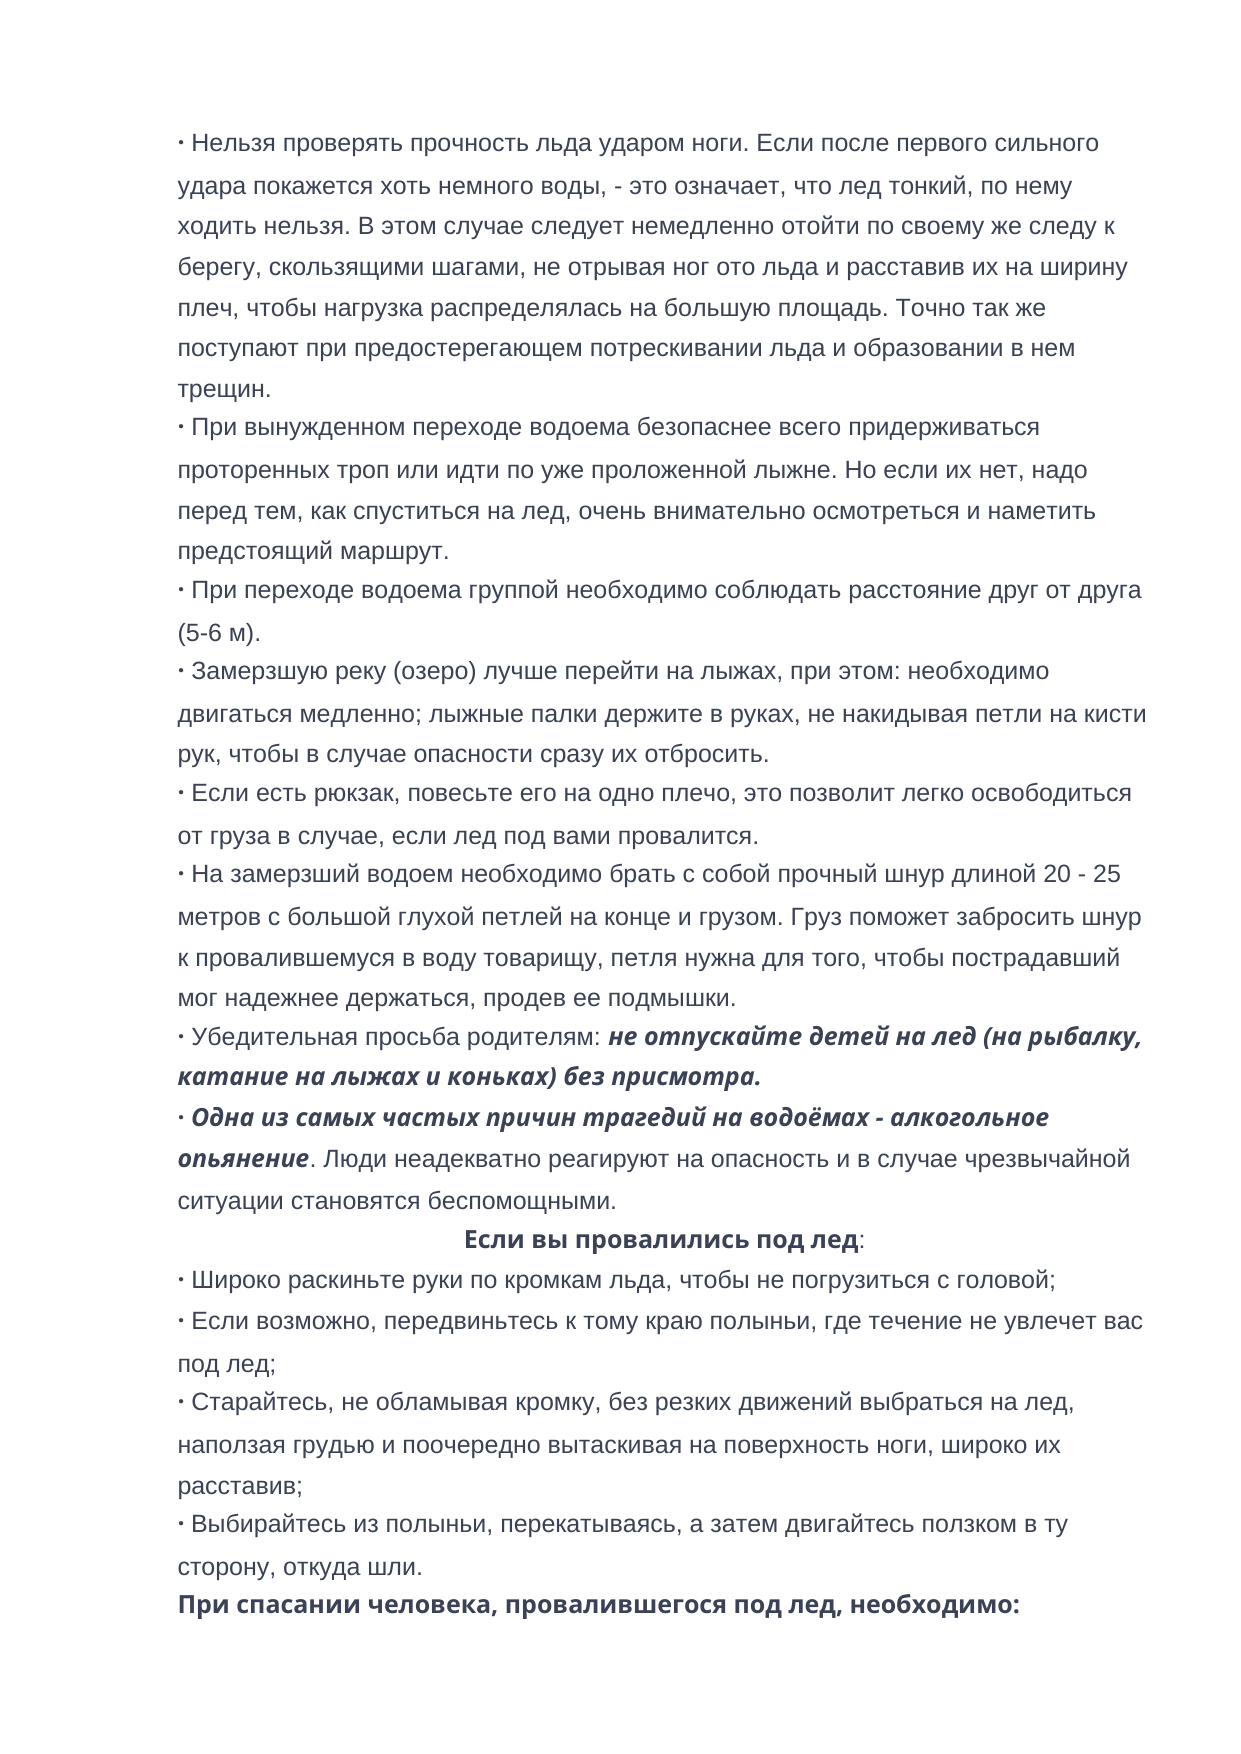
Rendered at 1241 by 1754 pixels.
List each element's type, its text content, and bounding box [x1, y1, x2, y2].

text · Если есть рюкзак, повесьте его на одно плечо, это позволит легко освободиться от груза в случае, если лед под вами провалится. [177, 768, 1152, 849]
text · Выбирайтесь из полыньи, перекатываясь, а затем двигайтесь ползком в ту сторону, откуда шли. [177, 1499, 1152, 1581]
text · Замерзшую реку (озеро) лучше перейти на лыжах, при этом: необходимо двигаться медленно; лыжные палки держите в руках, не накидывая петли на кисти рук, чтобы в случае опасности сразу их отбросить. [177, 646, 1152, 768]
text При спасании человека, провалившегося под лед, необходимо: [177, 1581, 1152, 1621]
text · На замерзший водоем необходимо брать с собой прочный шнур длиной 20 - 25 метров с большой глухой петлей на конце и грузом. Груз поможет забросить шнур к провалившемуся в воду товарищу, петля нужна для того, чтобы пострадавший мог надежнее держаться, продев ее подмышки. [177, 849, 1152, 1012]
text · Старайтесь, не обламывая кромку, без резких движений выбраться на лед, наползая грудью и поочередно вытаскивая на поверхность ноги, широко их расставив; [177, 1377, 1152, 1499]
text · При вынужденном переходе водоема безопаснее всего придерживаться проторенных троп или идти по уже проложенной лыжне. Но если их нет, надо перед тем, как спуститься на лед, очень внимательно осмотреться и наметить предстоящий маршрут. [177, 402, 1152, 565]
text · При переходе водоема группой необходимо соблюдать расстояние друг от друга (5-6 м). [177, 565, 1152, 646]
text · Широко раскиньте руки по кромкам льда, чтобы не погрузиться с головой; [177, 1256, 1152, 1296]
text · Нельзя проверять прочность льда ударом ноги. Если после первого сильного удара покажется хоть немного воды, - это означает, что лед тонкий, по нему ходить нельзя. В этом случае следует немедленно отойти по своему же следу к берегу, скользящими шагами, не отрывая ног ото льда и расставив их на ширину плеч, чтобы нагрузка распределялась на большую площадь. Точно так же поступают при предостерегающем потрескивании льда и образовании в нем трещин. [177, 118, 1152, 402]
text · Одна из самых частых причин трагедий на водоёмах - алкогольное опьянение. Люди неадекватно реагируют на опасность и в случае чрезвычайной ситуации становятся беспомощными. [177, 1093, 1152, 1215]
text · Убедительная просьба родителям: не отпускайте детей на лед (на рыбалку, катание на лыжах и коньках) без присмотра. [177, 1012, 1152, 1093]
text Если вы провалились под лед: [177, 1215, 1152, 1256]
text · Если возможно, передвиньтесь к тому краю полыньи, где течение не увлечет вас под лед; [177, 1296, 1152, 1377]
